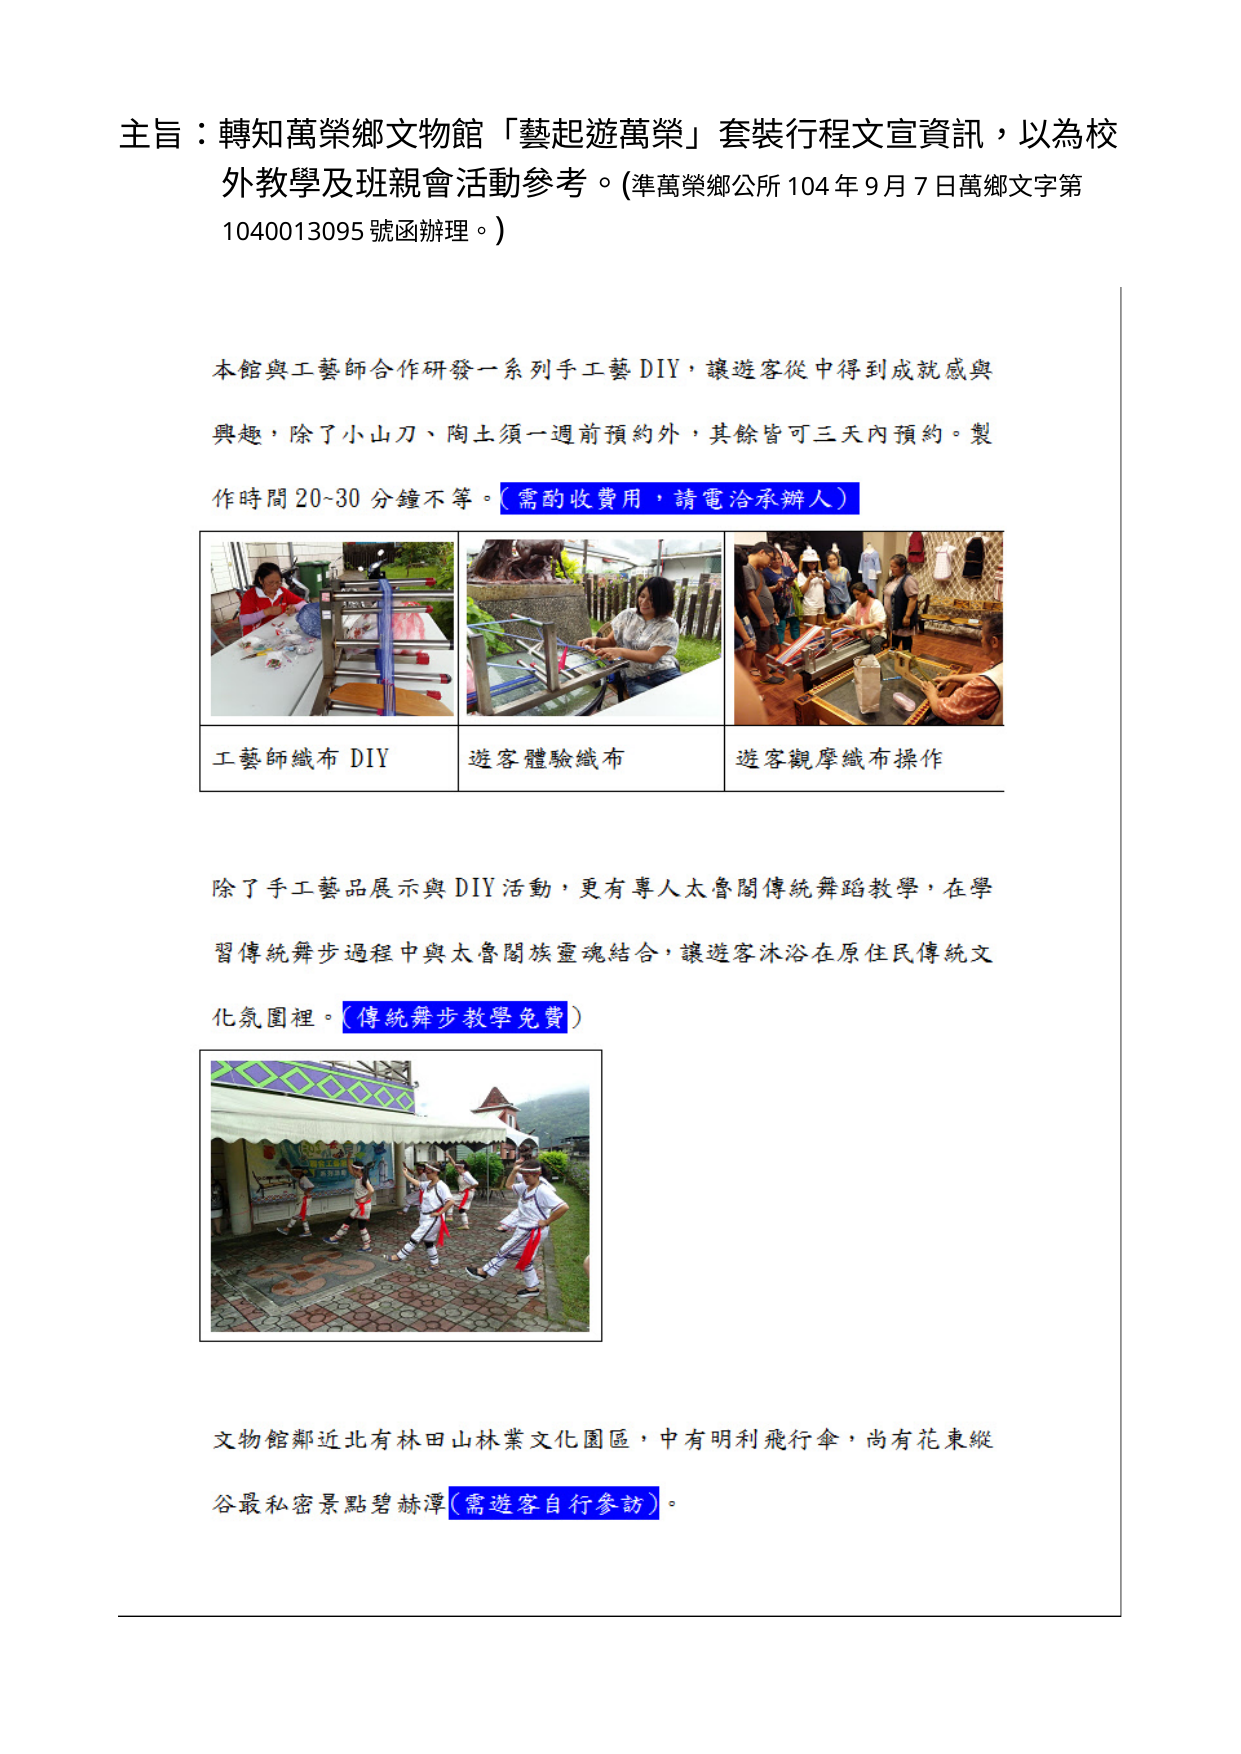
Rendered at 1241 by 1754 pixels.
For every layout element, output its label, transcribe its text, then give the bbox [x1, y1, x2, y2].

picture [118, 287, 1122, 1617]
text 主旨：轉知萬榮鄉文物館「藝起遊萬榮」套裝行程文宣資訊，以為校外教學及班親會活動參考。(準萬榮鄉公所104年9月7日萬鄉文字第1040013095號函辦理。) [118, 108, 1122, 250]
